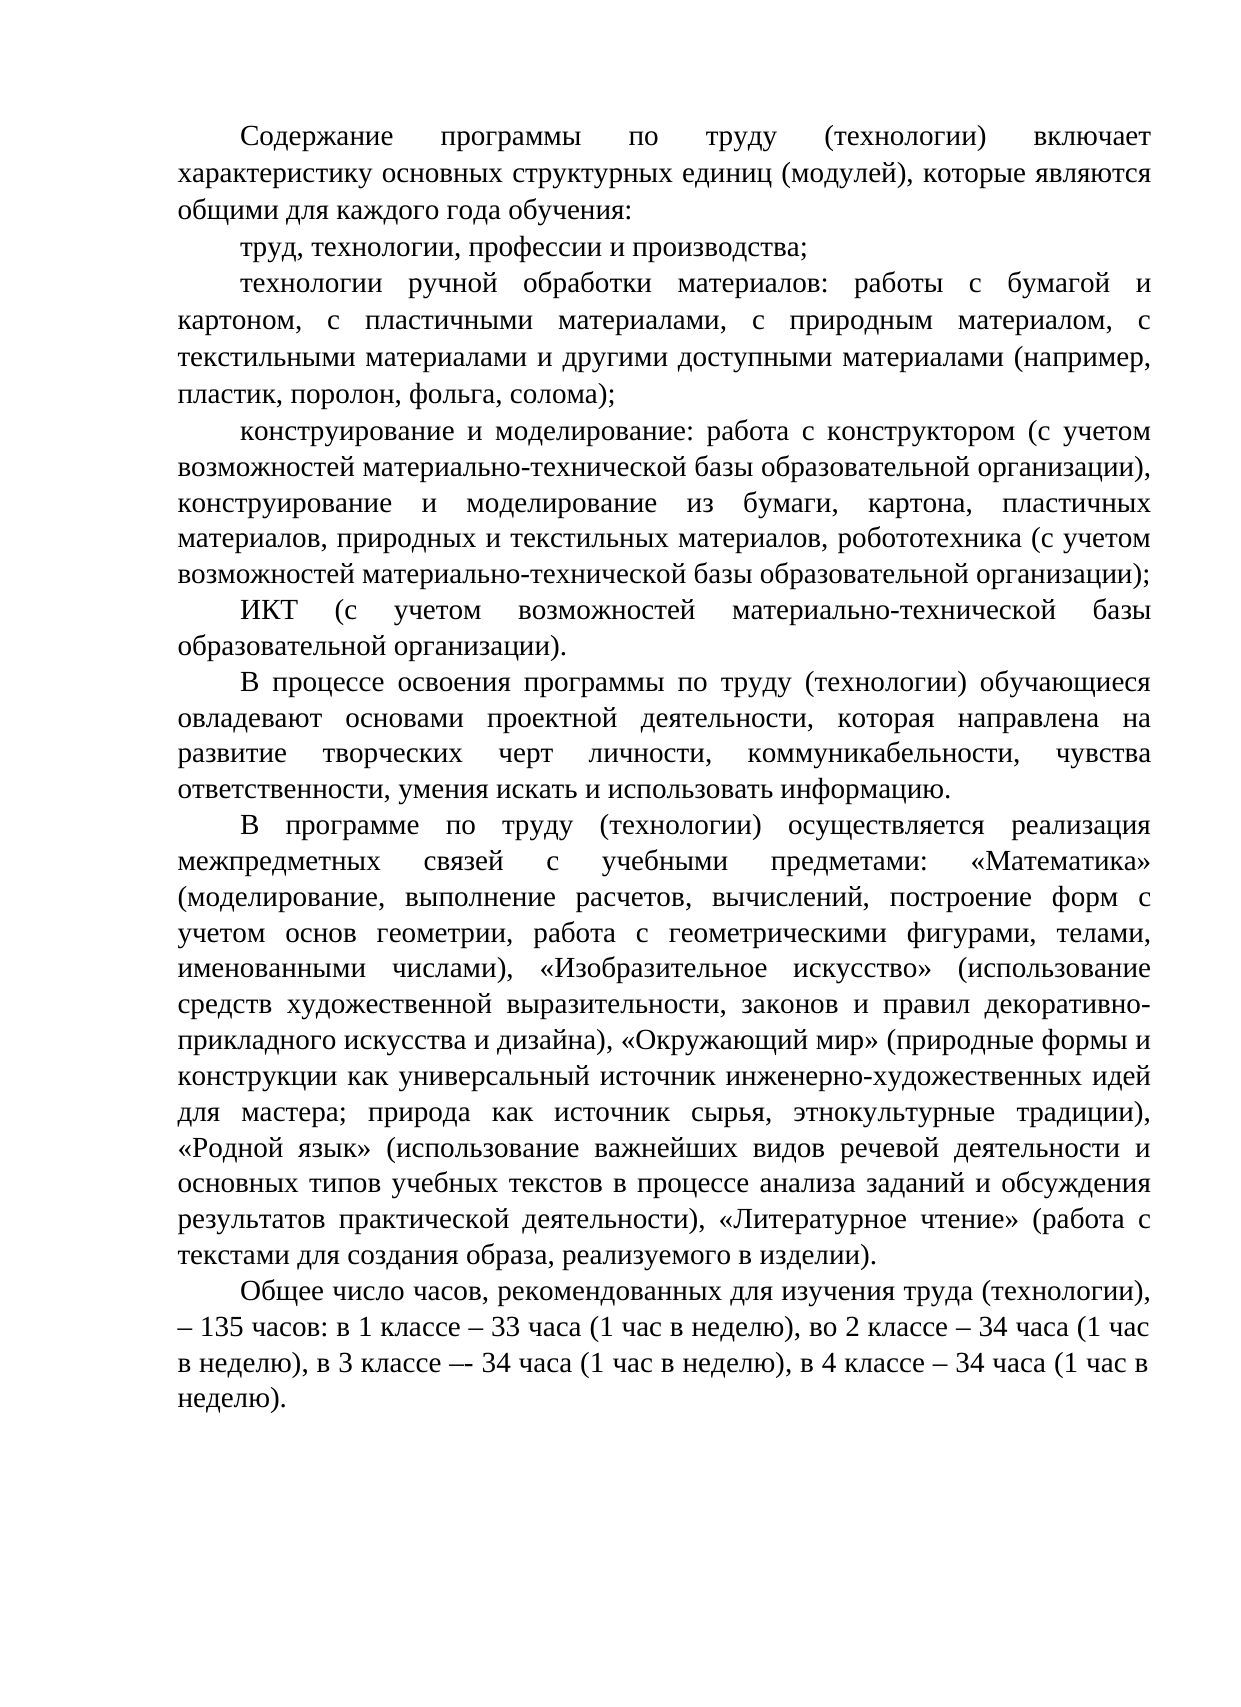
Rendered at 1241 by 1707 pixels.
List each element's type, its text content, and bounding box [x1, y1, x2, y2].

text труд, технологии, профессии и производства; [177, 229, 1152, 262]
text технологии ручной обработки материалов: работы с бумагой и картоном, с пластичными материалами, с природным материалом, с текстильными материалами и другими доступными материалами (например, пластик, поролон, фольга, солома); [177, 266, 1152, 410]
text В процессе освоения программы по труду (технологии) обучающиеся овладевают основами проектной деятельности, которая направлена на развитие творческих черт личности, коммуникабельности, чувства ответственности, умения искать и использовать информацию. [177, 664, 1152, 805]
text Общее число часов, рекомендованных для изучения труда (технологии), – 135 часов: в 1 классе – 33 часа (1 час в неделю), во 2 классе – 34 часа (1 час в неделю), в 3 классе –- 34 часа (1 час в неделю), в 4 классе – 34 часа (1 час в неделю). [177, 1273, 1152, 1414]
text ИКТ (с учетом возможностей материально-технической базы образовательной организации). [177, 592, 1152, 662]
text конструирование и моделирование: работа с конструктором (с учетом возможностей материально-технической базы образовательной организации), конструирование и моделирование из бумаги, картона, пластичных материалов, природных и текстильных материалов, робототехника (с учетом возможностей материально-технической базы образовательной организации); [177, 413, 1152, 590]
text Содержание программы по труду (технологии) включает характеристику основных структурных единиц (модулей), которые являются общими для каждого года обучения: [177, 118, 1152, 225]
text В программе по труду (технологии) осуществляется реализация межпредметных связей с учебными предметами: «Математика» (моделирование, выполнение расчетов, вычислений, построение форм с учетом основ геометрии, работа с геометрическими фигурами, телами, именованными числами), «Изобразительное искусство» (использование средств художественной выразительности, законов и правил декоративно-прикладного искусства и дизайна), «Окружающий мир» (природные формы и конструкции как универсальный источник инженерно-художественных идей для мастера; природа как источник сырья, этнокультурные традиции), «Родной язык» (использование важнейших видов речевой деятельности и основных типов учебных текстов в процессе анализа заданий и обсуждения результатов практической деятельности), «Литературное чтение» (работа с текстами для создания образа, реализуемого в изделии). [177, 807, 1152, 1271]
